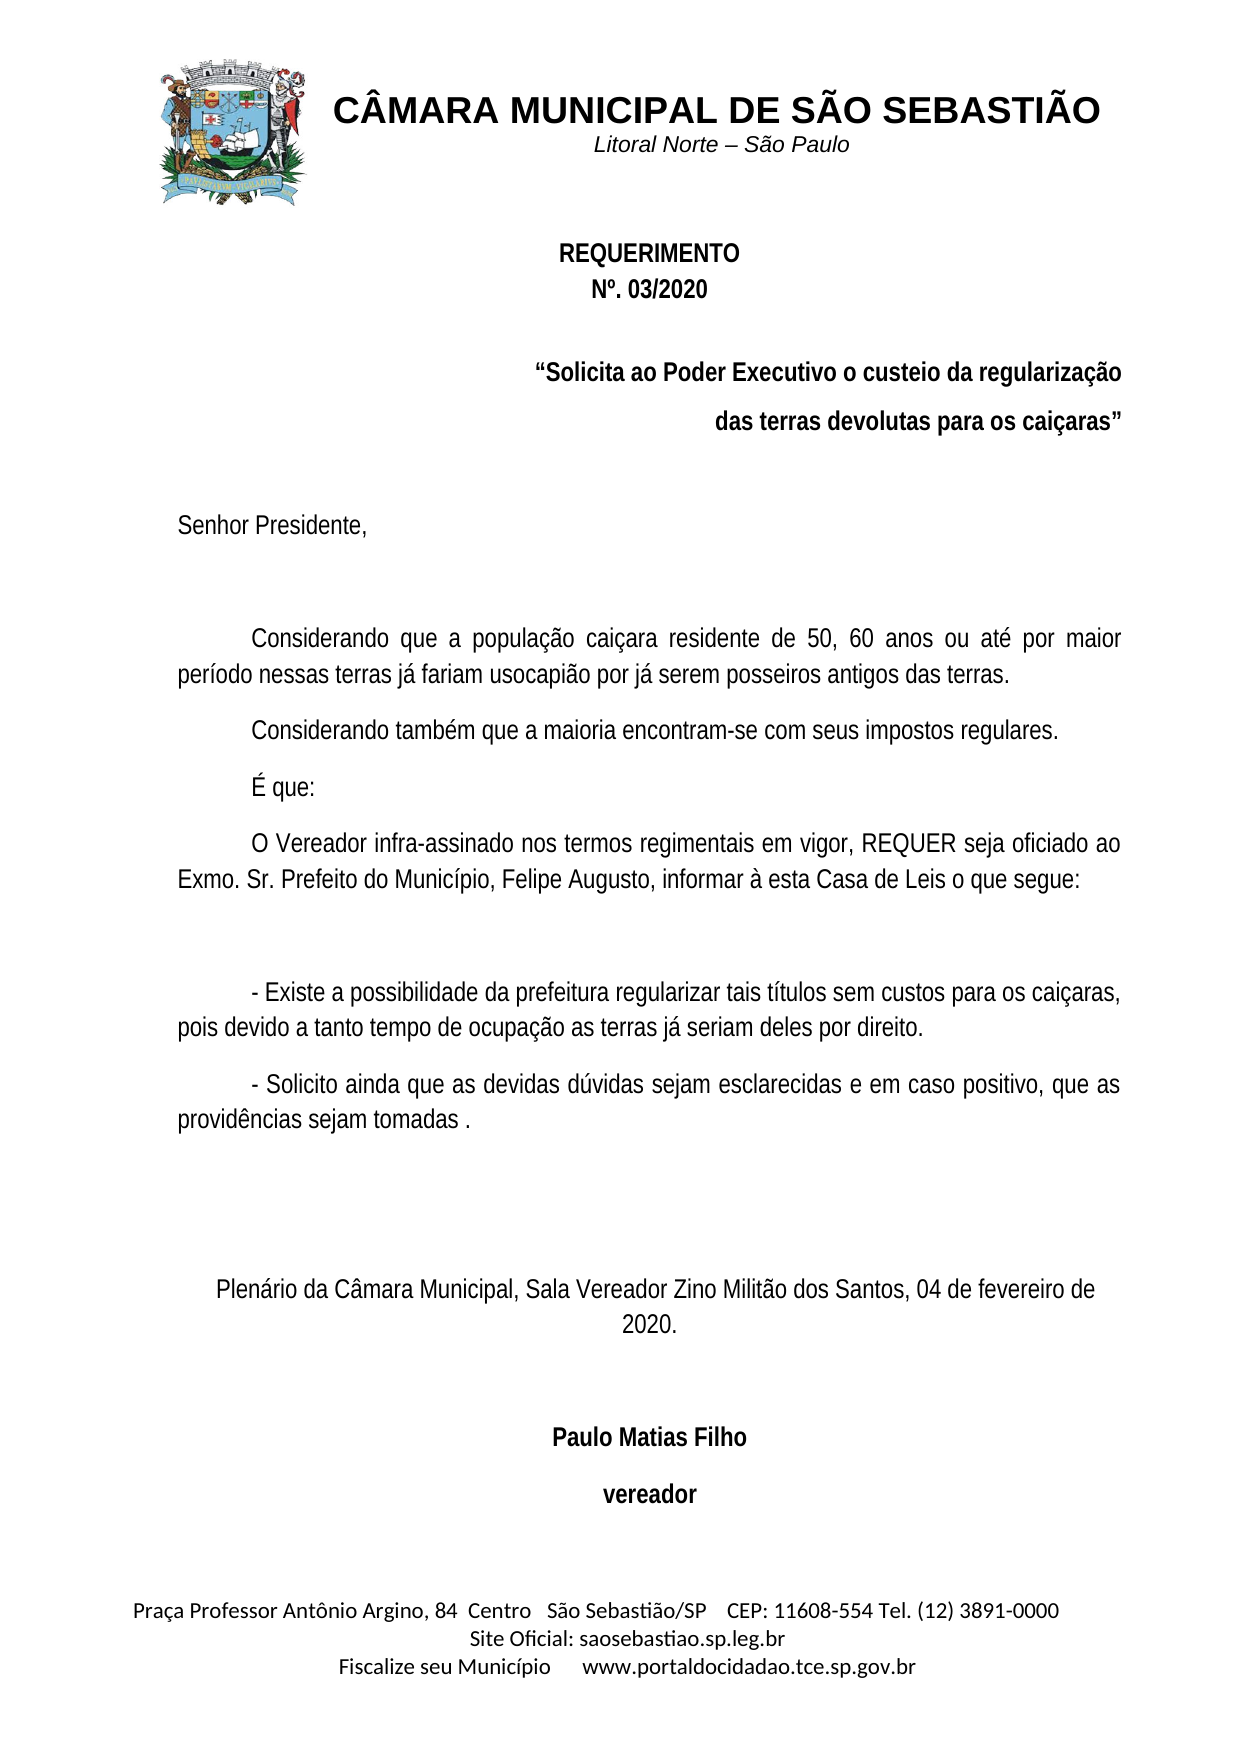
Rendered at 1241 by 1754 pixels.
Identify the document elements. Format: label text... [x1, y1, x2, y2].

text Paulo Matias Filho [177, 1421, 1122, 1452]
text “Solicita ao Poder Executivo o custeio da regularização [177, 356, 1122, 387]
text REQUERIMENTO [177, 237, 1122, 268]
text Considerando que a população caiçara residente de 50, 60 anos ou até por maior período nessas terras já fariam usocapião por já serem posseiros antigos das terras. [177, 622, 1122, 689]
text - Existe a possibilidade da prefeitura regularizar tais títulos sem custos para os caiçaras, pois devido a tanto tempo de ocupação as terras já seriam deles por direito. [177, 976, 1122, 1042]
text Nº. 03/2020 [177, 273, 1122, 304]
text Considerando também que a maioria encontram-se com seus impostos regulares. [177, 714, 1122, 745]
text - Solicito ainda que as devidas dúvidas sejam esclarecidas e em caso positivo, que as providências sejam tomadas . [177, 1068, 1122, 1134]
picture [158, 59, 309, 209]
text vereador [177, 1478, 1122, 1509]
text Plenário da Câmara Municipal, Sala Vereador Zino Militão dos Santos, 04 de fevereiro de 2020. [177, 1273, 1122, 1339]
text das terras devolutas para os caiçaras” [177, 404, 1122, 436]
text O Vereador infra-assinado nos termos regimentais em vigor, REQUER seja oficiado ao Exmo. Sr. Prefeito do Município, Felipe Augusto, informar à esta Casa de Leis o que segue: [177, 827, 1122, 894]
text Senhor Presidente, [177, 509, 1122, 540]
text É que: [177, 771, 1122, 802]
